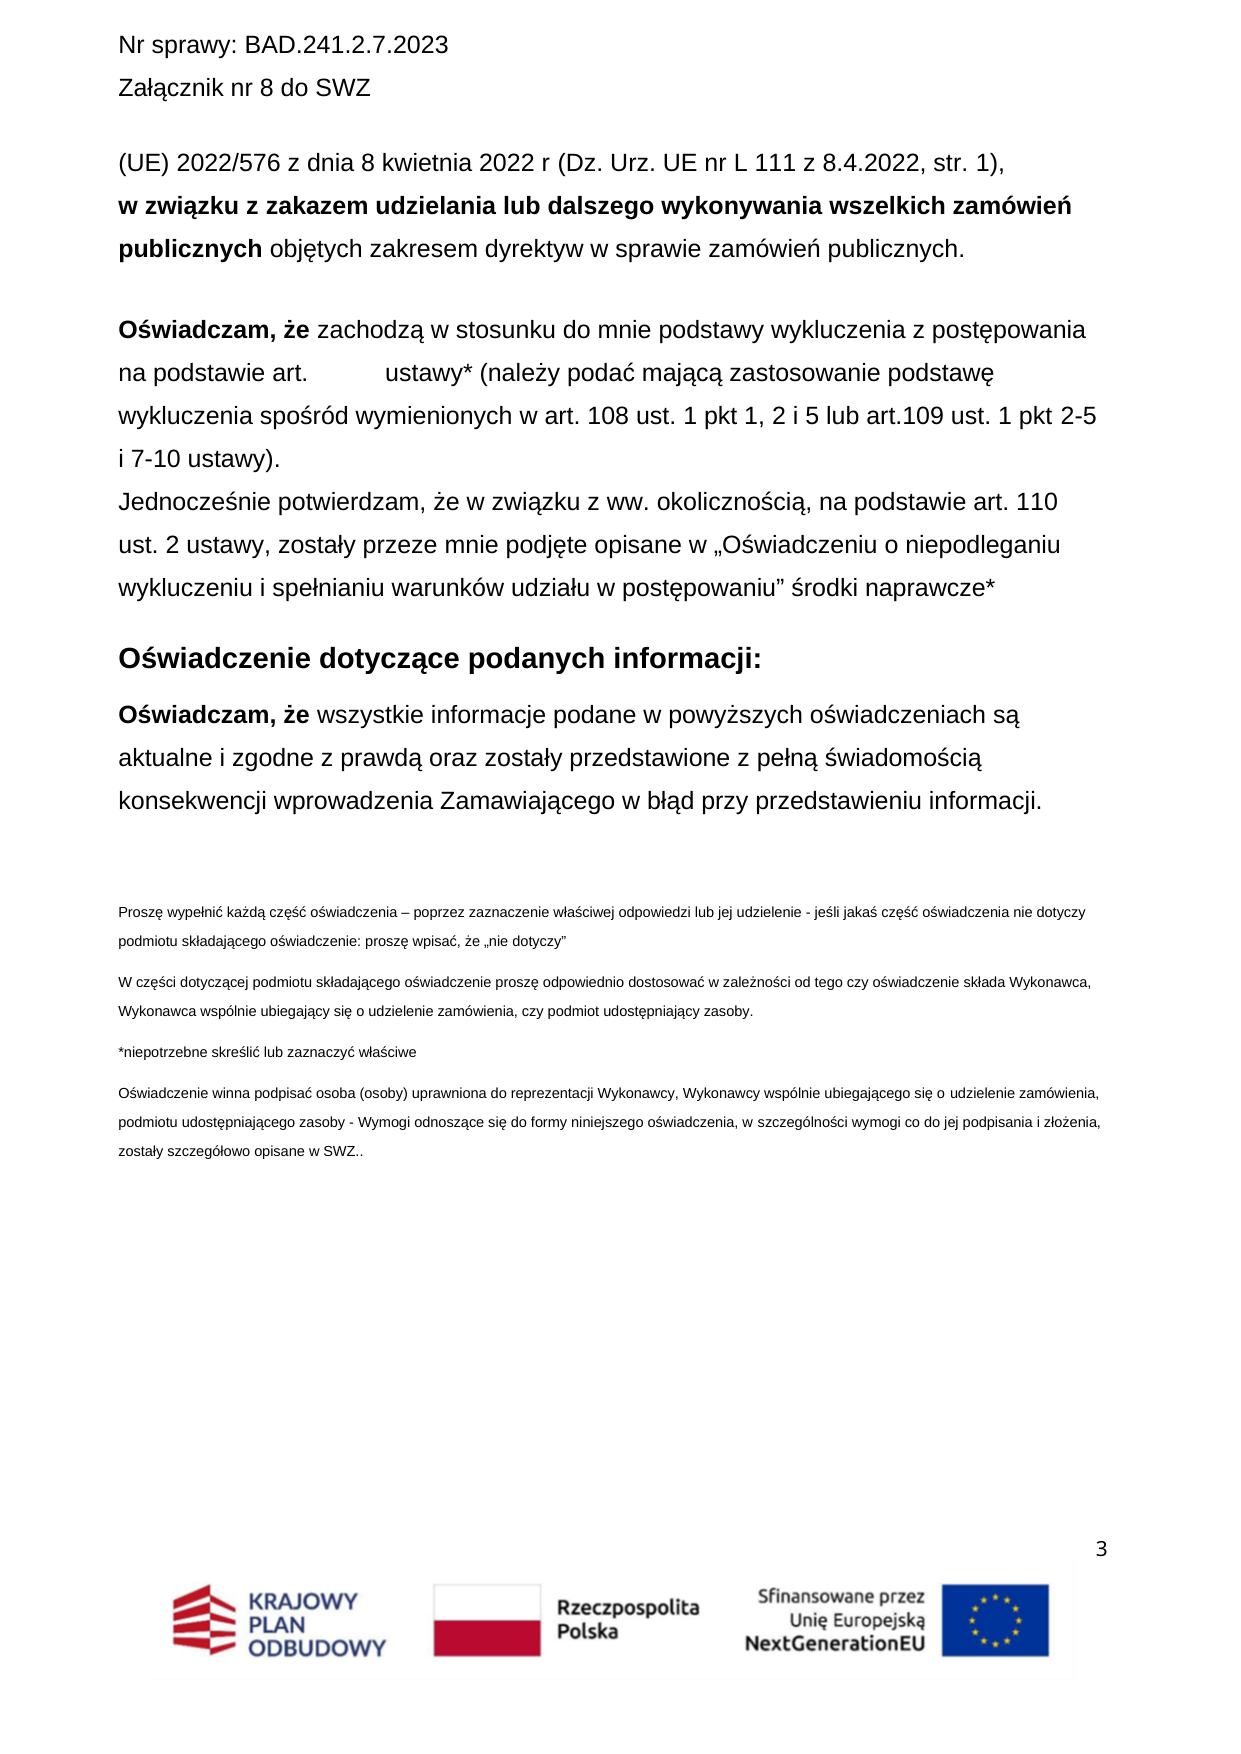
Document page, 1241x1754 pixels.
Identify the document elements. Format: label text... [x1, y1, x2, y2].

text Oświadczam, że zachodzą w stosunku do mnie podstawy wykluczenia z postępowania na podstawie art. ustawy* (należy podać mającą zastosowanie podstawę wykluczenia spośród wymienionych w art. 108 ust. 1 pkt 1, 2 i 5 lub art.109 ust. 1 pkt 2-5 i 7-10 ustawy). [118, 314, 1107, 473]
text W części dotyczącej podmiotu składającego oświadczenie proszę odpowiednio dostosować w zależności od tego czy oświadczenie składa Wykonawca, Wykonawca wspólnie ubiegający się o udzielenie zamówienia, czy podmiot udostępniający zasoby. [118, 962, 1107, 1019]
text Jednocześnie potwierdzam, że w związku z ww. okolicznością, na podstawie art. 110 ust. 2 ustawy, zostały przeze mnie podjęte opisane w „Oświadczeniu o niepodleganiu wykluczeniu i spełnianiu warunków udziału w postępowaniu” środki naprawcze* [118, 487, 1107, 602]
text Oświadczenie winna podpisać osoba (osoby) uprawniona do reprezentacji Wykonawcy, Wykonawcy wspólnie ubiegającego się o udzielenie zamówienia, podmiotu udostępniającego zasoby - Wymogi odnoszące się do formy niniejszego oświadczenia, w szczególności wymogi co do jej podpisania i złożenia, zostały szczegółowo opisane w SWZ.. [118, 1073, 1107, 1159]
text Proszę wypełnić każdą część oświadczenia – poprzez zaznaczenie właściwej odpowiedzi lub jej udzielenie - jeśli jakaś część oświadczenia nie dotyczy podmiotu składającego oświadczenie: proszę wpisać, że „nie dotyczy” [118, 892, 1107, 949]
text Oświadczam, że wszystkie informacje podane w powyższych oświadczeniach są aktualne i zgodne z prawdą oraz zostały przedstawione z pełną świadomością konsekwencji wprowadzenia Zamawiającego w błąd przy przedstawieniu informacji. [118, 700, 1107, 815]
text *niepotrzebne skreślić lub zaznaczyć właściwe [118, 1032, 1107, 1061]
subtitle Oświadczenie dotyczące podanych informacji: [118, 641, 1107, 675]
picture [150, 1562, 1075, 1681]
